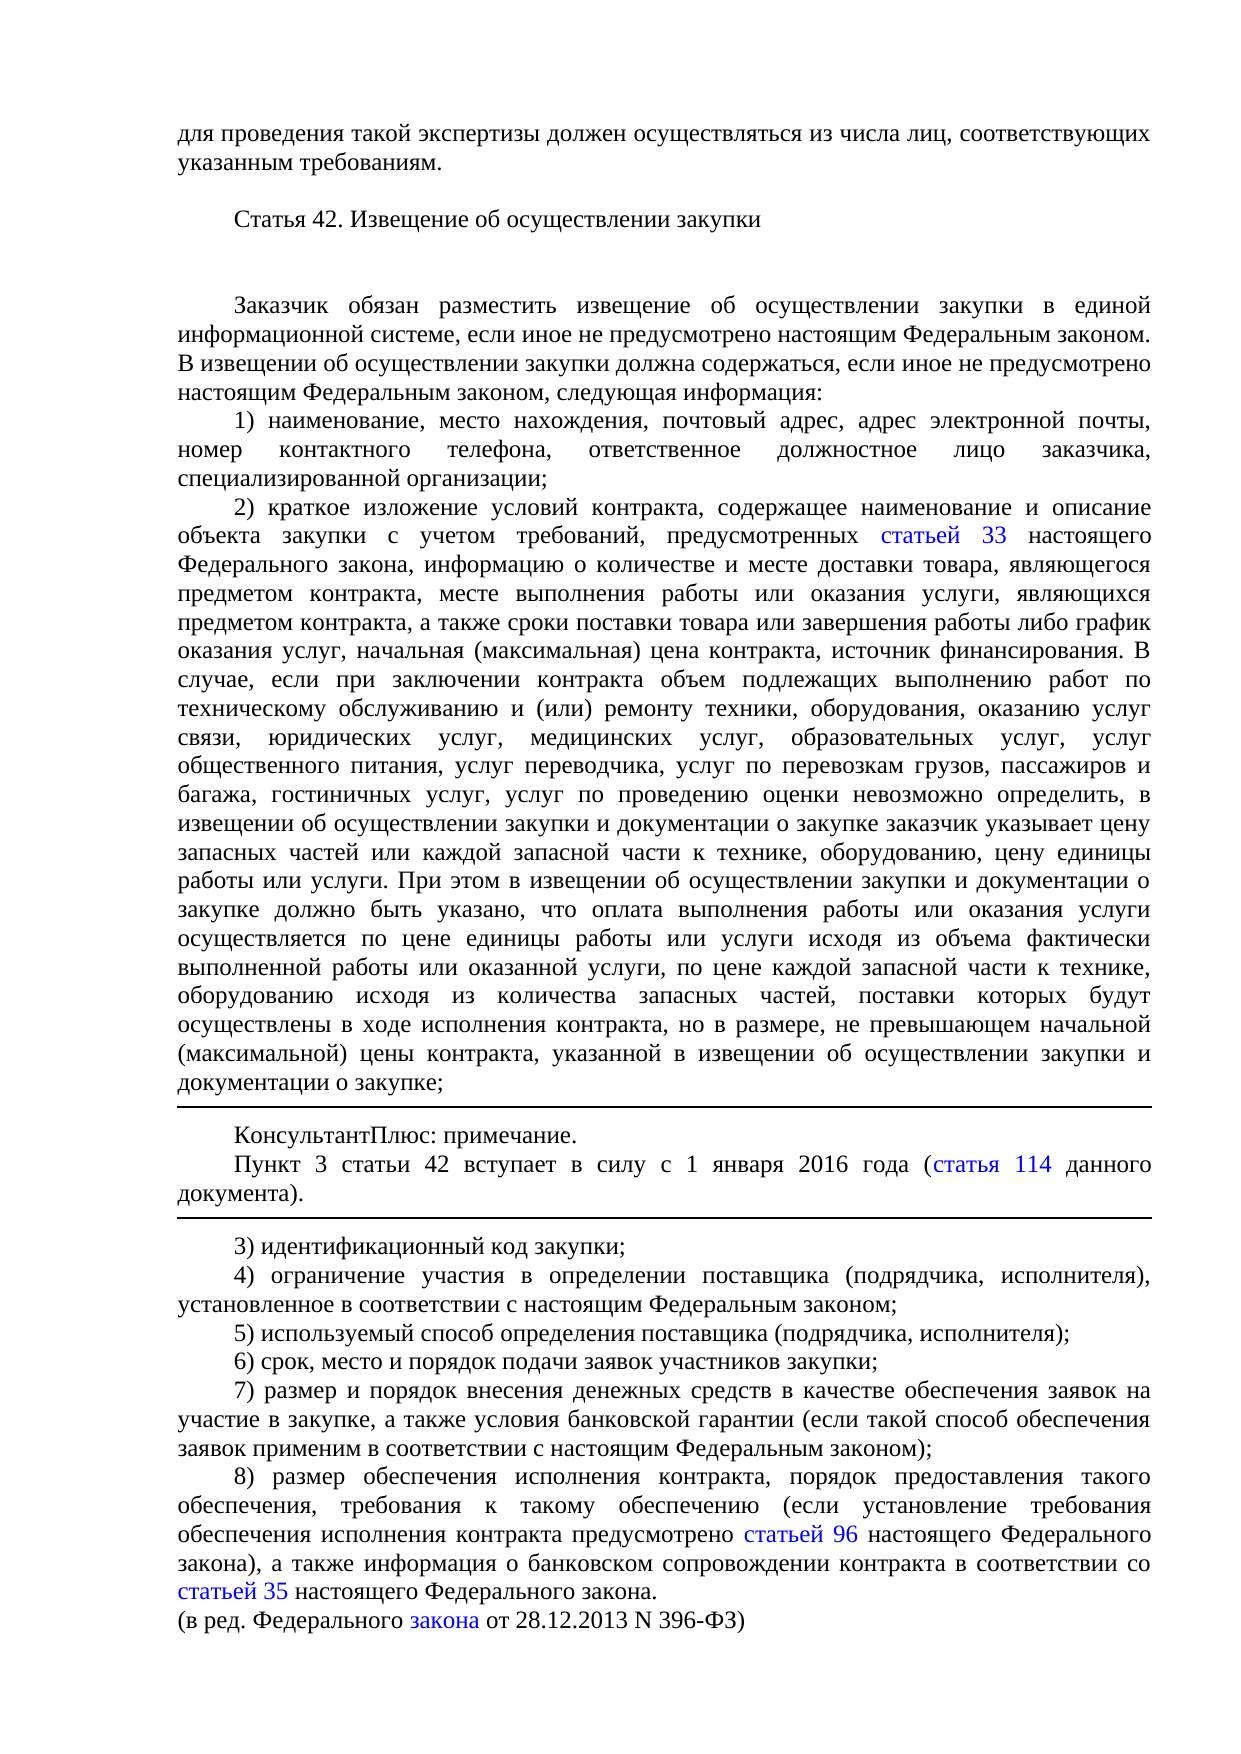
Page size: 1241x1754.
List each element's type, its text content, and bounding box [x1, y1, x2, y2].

text Заказчик обязан разместить извещение об осуществлении закупки в единой информационной системе, если иное не предусмотрено настоящим Федеральным законом. В извещении об осуществлении закупки должна содержаться, если иное не предусмотрено настоящим Федеральным законом, следующая информация: [177, 291, 1152, 406]
text Пункт 3 статьи 42 вступает в силу с 1 января 2016 года (статья 114 данного документа). [177, 1149, 1152, 1207]
text 2) краткое изложение условий контракта, содержащее наименование и описание объекта закупки с учетом требований, предусмотренных статьей 33 настоящего Федерального закона, информацию о количестве и месте доставки товара, являющегося предметом контракта, месте выполнения работы или оказания услуги, являющихся предметом контракта, а также сроки поставки товара или завершения работы либо график оказания услуг, начальная (максимальная) цена контракта, источник финансирования. В случае, если при заключении контракта объем подлежащих выполнению работ по техническому обслуживанию и (или) ремонту техники, оборудования, оказанию услуг связи, юридических услуг, медицинских услуг, образовательных услуг, услуг общественного питания, услуг переводчика, услуг по перевозкам грузов, пассажиров и багажа, гостиничных услуг, услуг по проведению оценки невозможно определить, в извещении об осуществлении закупки и документации о закупке заказчик указывает цену запасных частей или каждой запасной части к технике, оборудованию, цену единицы работы или услуги. При этом в извещении об осуществлении закупки и документации о закупке должно быть указано, что оплата выполнения работы или оказания услуги осуществляется по цене единицы работы или услуги исходя из объема фактически выполненной работы или оказанной услуги, по цене каждой запасной части к технике, оборудованию исходя из количества запасных частей, поставки которых будут осуществлены в ходе исполнения контракта, но в размере, не превышающем начальной (максимальной) цены контракта, указанной в извещении об осуществлении закупки и документации о закупке; [177, 492, 1152, 1096]
text 4) ограничение участия в определении поставщика (подрядчика, исполнителя), установленное в соответствии с настоящим Федеральным законом; [177, 1260, 1152, 1318]
text 3) идентификационный код закупки; [177, 1231, 1152, 1260]
text Статья 42. Извещение об осуществлении закупки [177, 204, 1152, 233]
text 8) размер обеспечения исполнения контракта, порядок предоставления такого обеспечения, требования к такому обеспечению (если установление требования обеспечения исполнения контракта предусмотрено статьей 96 настоящего Федерального закона), а также информация о банковском сопровождении контракта в соответствии со статьей 35 настоящего Федерального закона. [177, 1461, 1152, 1605]
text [177, 118, 1152, 176]
text 5) используемый способ определения поставщика (подрядчика, исполнителя); [177, 1318, 1152, 1346]
text 7) размер и порядок внесения денежных средств в качестве обеспечения заявок на участие в закупке, а также условия банковской гарантии (если такой способ обеспечения заявок применим в соответствии с настоящим Федеральным законом); [177, 1375, 1152, 1461]
text 1) наименование, место нахождения, почтовый адрес, адрес электронной почты, номер контактного телефона, ответственное должностное лицо заказчика, специализированной организации; [177, 406, 1152, 492]
text (в ред. Федерального закона от 28.12.2013 N 396-ФЗ) [177, 1605, 1152, 1634]
text 6) срок, место и порядок подачи заявок участников закупки; [177, 1346, 1152, 1375]
text КонсультантПлюс: примечание. [177, 1120, 1152, 1149]
